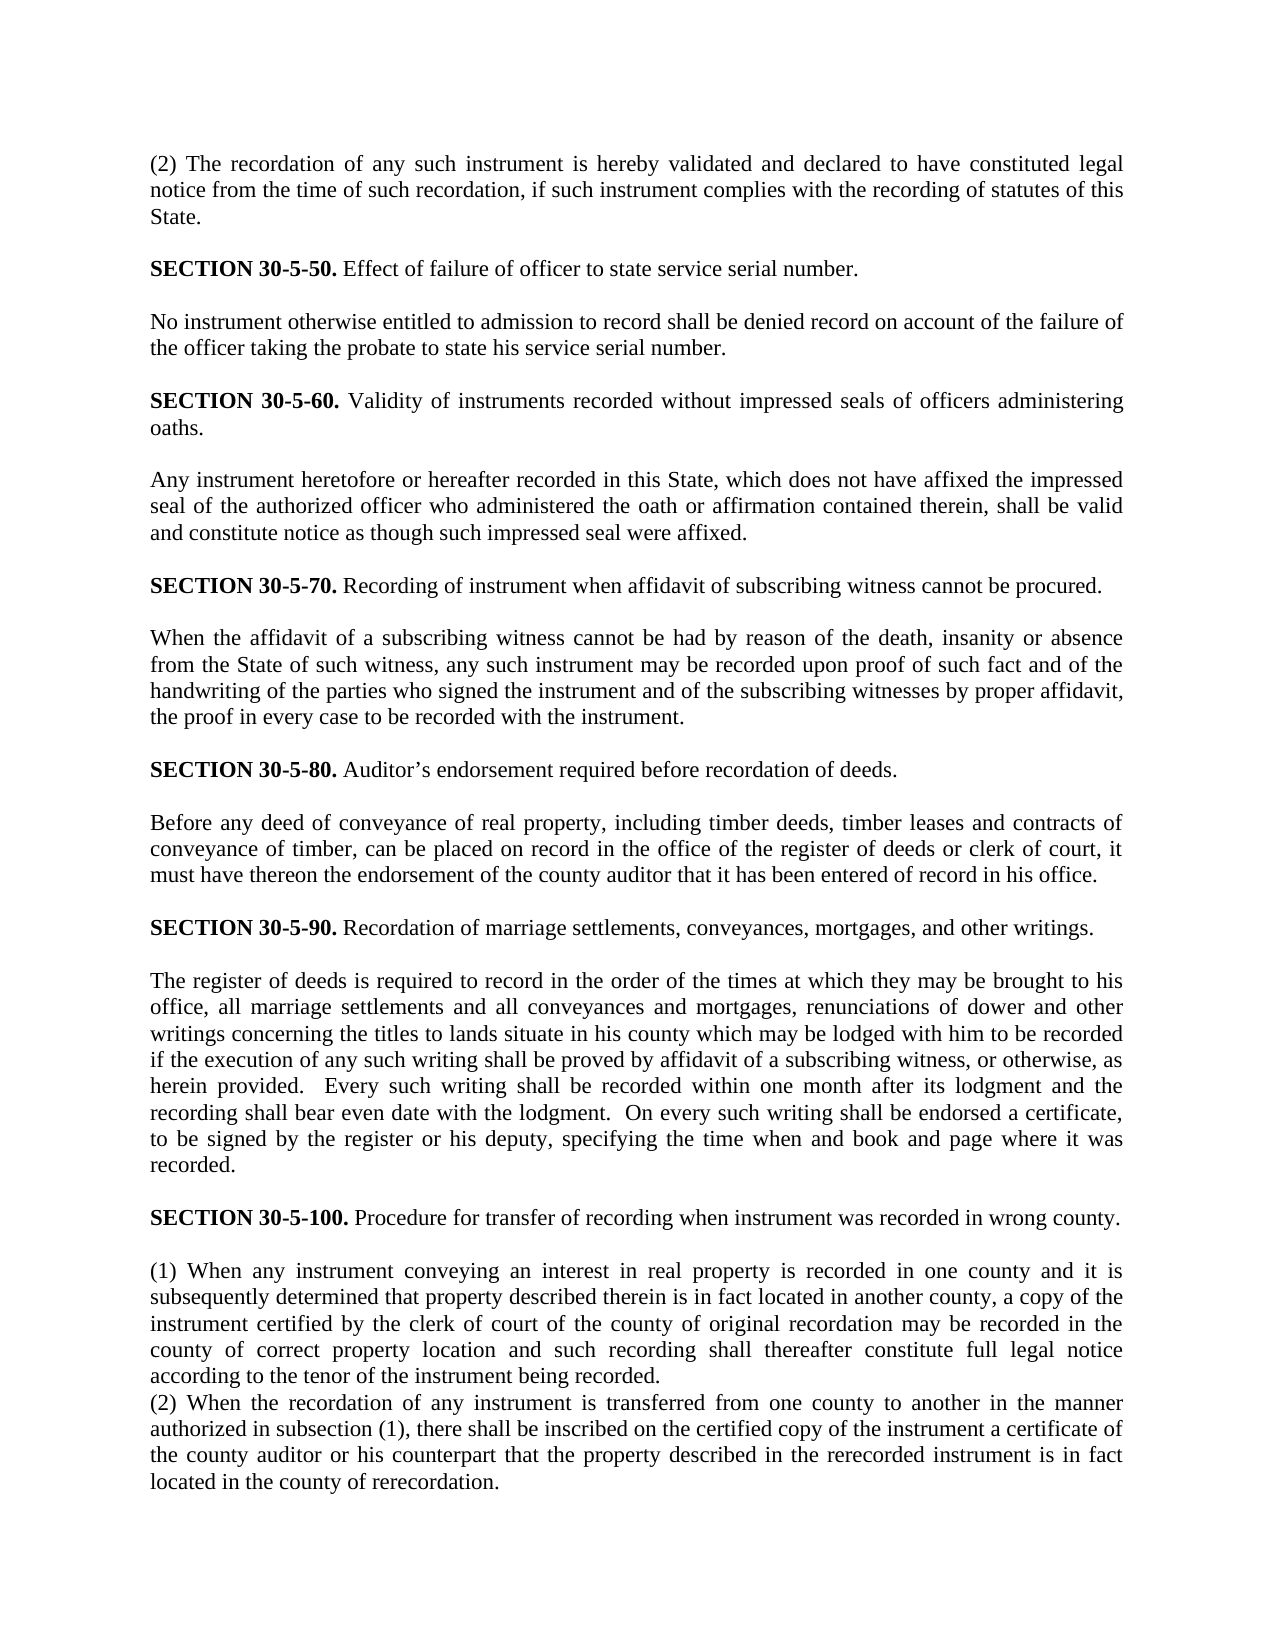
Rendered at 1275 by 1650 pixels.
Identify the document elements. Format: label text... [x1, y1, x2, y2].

text The register of deeds is required to record in the order of the times at which they may be brought to his office, all marriage settlements and all conveyances and mortgages, renunciations of dower and other writings concerning the titles to lands situate in his county which may be lodged with him to be recorded if the execution of any such writing shall be proved by affidavit of a subscribing witness, or otherwise, as herein provided. Every such writing shall be recorded within one month after its lodgment and the recording shall bear even date with the lodgment. On every such writing shall be endorsed a certificate, to be signed by the register or his deputy, specifying the time when and book and page where it was recorded. [150, 967, 1125, 1178]
text SECTION 30-5-60. Validity of instruments recorded without impressed seals of officers administering oaths. [150, 387, 1125, 440]
text (2) When the recordation of any instrument is transferred from one county to another in the manner authorized in subsection (1), there shall be inscribed on the certified copy of the instrument a certificate of the county auditor or his counterpart that the property described in the rerecorded instrument is in fact located in the county of rerecordation. [150, 1389, 1125, 1494]
text When the affidavit of a subscribing witness cannot be had by reason of the death, insanity or absence from the State of such witness, any such instrument may be recorded upon proof of such fact and of the handwriting of the parties who signed the instrument and of the subscribing witnesses by proper affidavit, the proof in every case to be recorded with the instrument. [150, 624, 1125, 730]
text Any instrument heretofore or hereafter recorded in this State, which does not have affixed the impressed seal of the authorized officer who administered the oath or affirmation contained therein, shall be valid and constitute notice as though such impressed seal were affixed. [150, 466, 1125, 545]
text Before any deed of conveyance of real property, including timber deeds, timber leases and contracts of conveyance of timber, can be placed on record in the office of the register of deeds or clerk of court, it must have thereon the endorsement of the county auditor that it has been entered of record in his office. [150, 809, 1125, 888]
text No instrument otherwise entitled to admission to record shall be denied record on account of the failure of the officer taking the probate to state his service serial number. [150, 308, 1125, 361]
text SECTION 30-5-90. Recordation of marriage settlements, conveyances, mortgages, and other writings. [150, 914, 1125, 941]
text SECTION 30-5-70. Recording of instrument when affidavit of subscribing witness cannot be procured. [150, 572, 1125, 598]
text SECTION 30-5-100. Procedure for transfer of recording when instrument was recorded in wrong county. [150, 1204, 1125, 1231]
text (2) The recordation of any such instrument is hereby validated and declared to have constituted legal notice from the time of such recordation, if such instrument complies with the recording of statutes of this State. [150, 150, 1125, 229]
text SECTION 30-5-80. Auditor’s endorsement required before recordation of deeds. [150, 756, 1125, 782]
text (1) When any instrument conveying an interest in real property is recorded in one county and it is subsequently determined that property described therein is in fact located in another county, a copy of the instrument certified by the clerk of court of the county of original recordation may be recorded in the county of correct property location and such recording shall thereafter constitute full legal notice according to the tenor of the instrument being recorded. [150, 1257, 1125, 1389]
text SECTION 30-5-50. Effect of failure of officer to state service serial number. [150, 255, 1125, 282]
